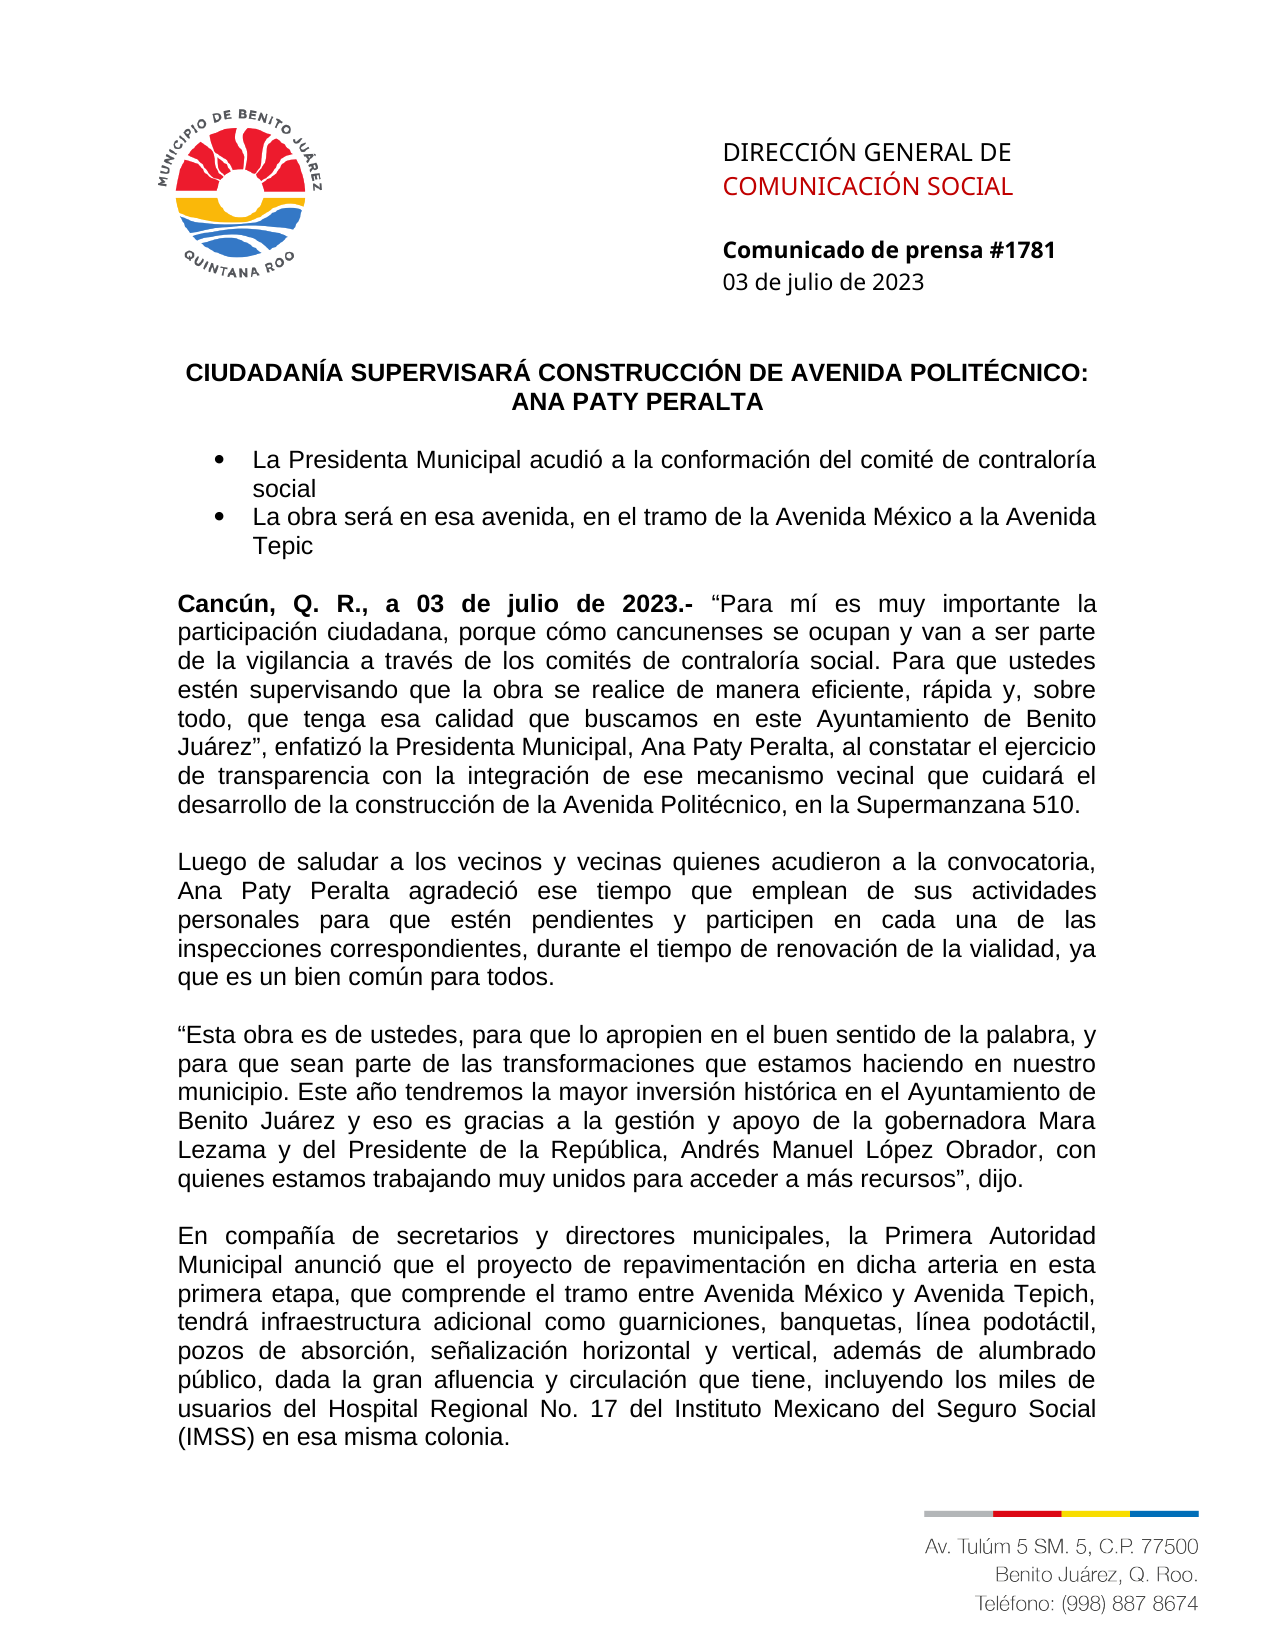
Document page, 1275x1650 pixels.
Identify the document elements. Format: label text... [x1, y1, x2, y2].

text Cancún, Q. R., a 03 de julio de 2023.- “Para mí es muy importante la participación ciudadana, porque cómo cancunenses se ocupan y van a ser parte de la vigilancia a través de los comités de contraloría social. Para que ustedes estén supervisando que la obra se realice de manera eficiente, rápida y, sobre todo, que tenga esa calidad que buscamos en este Ayuntamiento de Benito Juárez”, enfatizó la Presidenta Municipal, Ana Paty Peralta, al constatar el ejercicio de transparencia con la integración de ese mecanismo vecinal que cuidará el desarrollo de la construcción de la Avenida Politécnico, en la Supermanzana 510. [177, 589, 1098, 819]
picture [910, 1482, 1260, 1634]
text En compañía de secretarios y directores municipales, la Primera Autoridad Municipal anunció que el proyecto de repavimentación en dicha arteria en esta primera etapa, que comprende el tramo entre Avenida México y Avenida Tepich, tendrá infraestructura adicional como guarniciones, banquetas, línea podotáctil, pozos de absorción, señalización horizontal y vertical, además de alumbrado público, dada la gran afluencia y circulación que tiene, incluyendo los miles de usuarios del Hospital Regional No. 17 del Instituto Mexicano del Seguro Social (IMSS) en esa misma colonia. [177, 1221, 1098, 1451]
text Luego de saludar a los vecinos y vecinas quienes acudieron a la convocatoria, Ana Paty Peralta agradeció ese tiempo que emplean de sus actividades personales para que estén pendientes y participen en cada una de las inspecciones correspondientes, durante el tiempo de renovación de la vialidad, ya que es un bien común para todos. [177, 847, 1098, 991]
list La Presidenta Municipal acudió a la conformación del comité de contraloría social [215, 445, 1098, 502]
text “Esta obra es de ustedes, para que lo apropien en el buen sentido de la palabra, y para que sean parte de las transformaciones que estamos haciendo en nuestro municipio. Este año tendremos la mayor inversión histórica en el Ayuntamiento de Benito Juárez y eso es gracias a la gestión y apoyo de la gobernadora Mara Lezama y del Presidente de la República, Andrés Manuel López Obrador, con quienes estamos trabajando muy unidos para acceder a más recursos”, dijo. [177, 1020, 1098, 1192]
list La obra será en esa avenida, en el tramo de la Avenida México a la Avenida Tepic [215, 502, 1098, 560]
picture [141, 104, 334, 282]
text CIUDADANÍA SUPERVISARÁ CONSTRUCCIÓN DE AVENIDA POLITÉCNICO: ANA PATY PERALTA [177, 358, 1098, 416]
